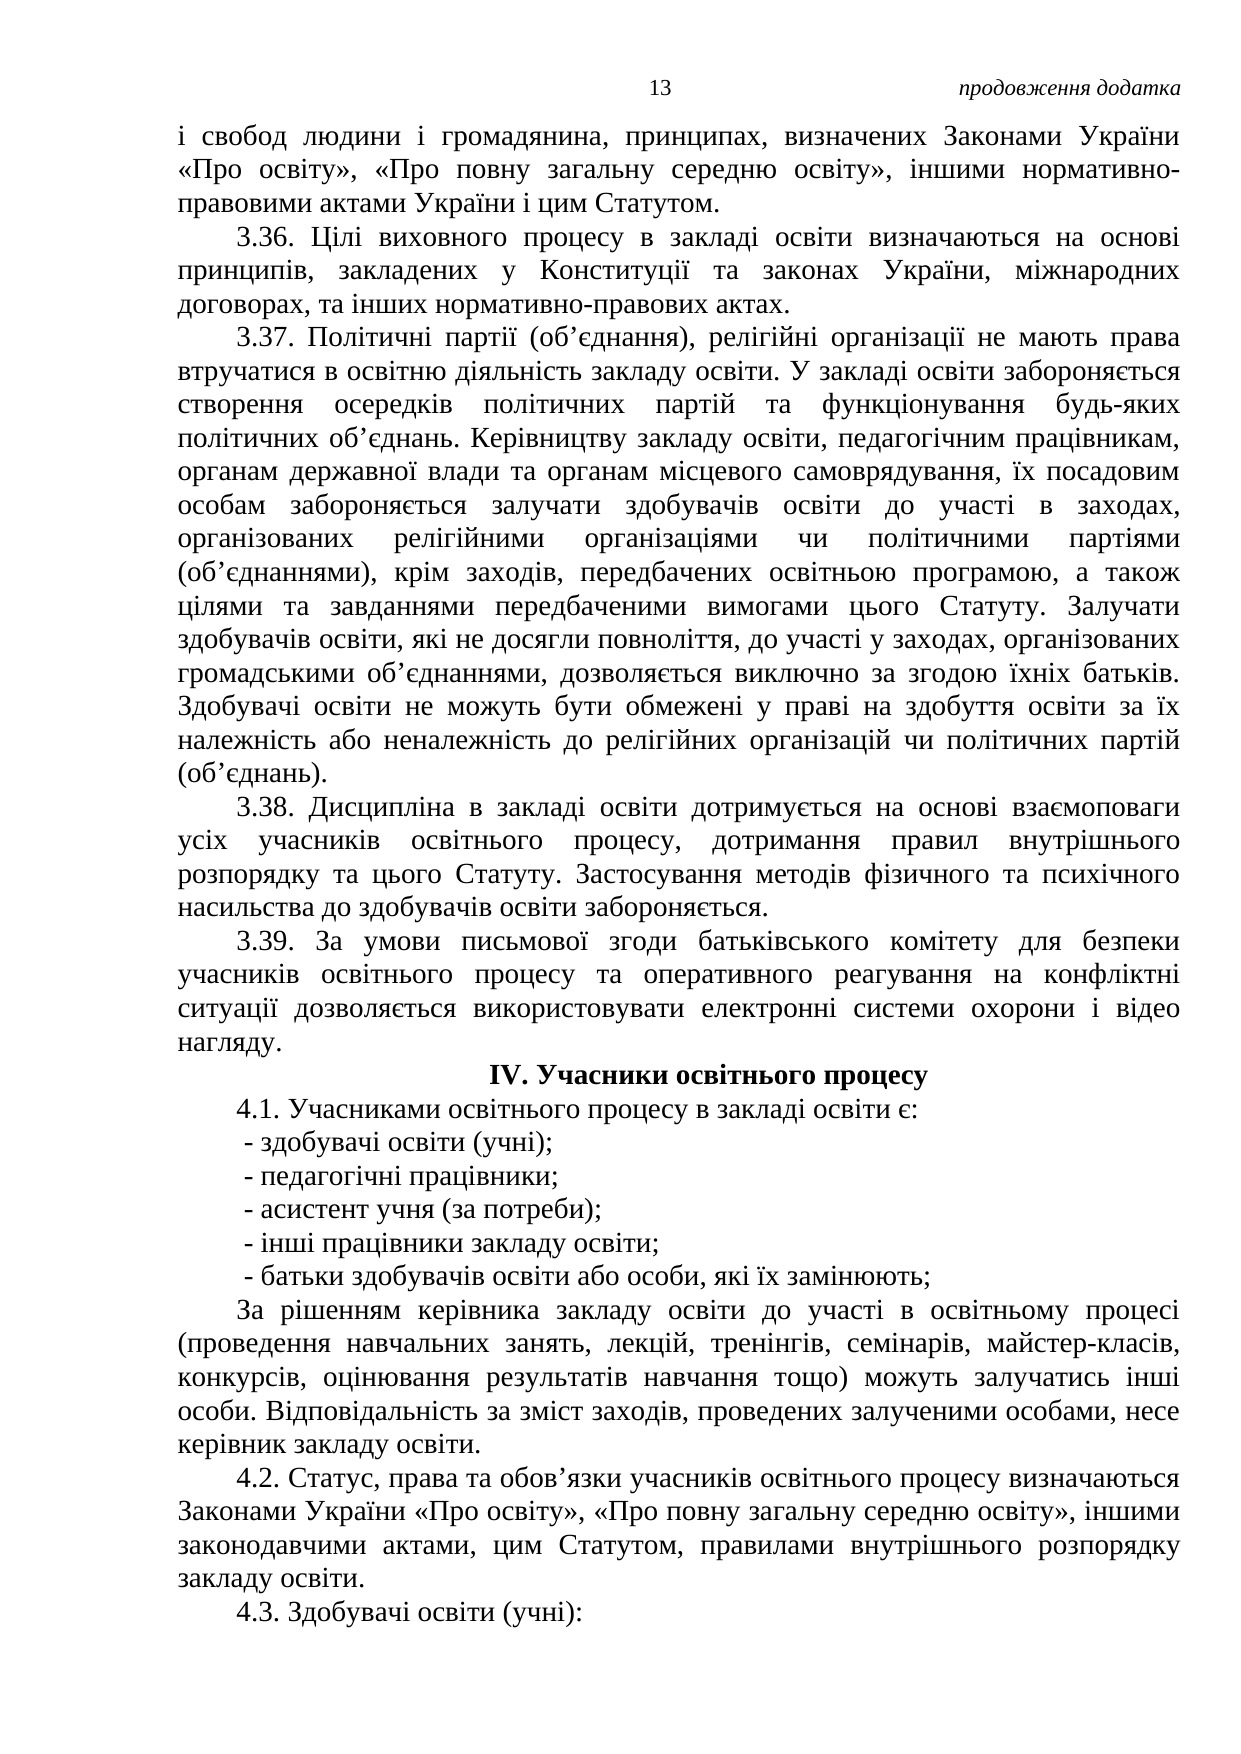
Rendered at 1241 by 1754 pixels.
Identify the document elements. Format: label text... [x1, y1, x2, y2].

text 3.38. Дисципліна в закладі освіти дотримується на основі взаємоповаги усіх учасників освітнього процесу, дотримання правил внутрішнього розпорядку та цього Статуту. Застосування методів фізичного та психічного насильства до здобувачів освіти забороняється. [177, 789, 1181, 923]
text - здобувачі освіти (учні); [177, 1124, 1181, 1158]
text 3.37. Політичні партії (об’єднання), релігійні організації не мають права втручатися в освітню діяльність закладу освіти. У закладі освіти забороняється створення осередків політичних партій та функціонування будь-яких політичних об’єднань. Керівництву закладу освіти, педагогічним працівникам, органам державної влади та органам місцевого самоврядування, їх посадовим особам забороняється залучати здобувачів освіти до участі в заходах, організованих релігійними організаціями чи політичними партіями (об’єднаннями), крім заходів, передбачених освітньою програмою, а також цілями та завданнями передбаченими вимогами цього Статуту. Залучати здобувачів освіти, які не досягли повноліття, до участі у заходах, організованих громадськими об’єднаннями, дозволяється виключно за згодою їхніх батьків. Здобувачі освіти не можуть бути обмежені у праві на здобуття освіти за їх належність або неналежність до релігійних організацій чи політичних партій (об’єднань). [177, 319, 1181, 789]
text 3.36. Цілі виховного процесу в закладі освіти визначаються на основі принципів, закладених у Конституції та законах України, міжнародних договорах, та інших нормативно-правових актах. [177, 219, 1181, 319]
text 4.3. Здобувачі освіти (учні): [177, 1594, 1181, 1627]
text 3.39. За умови письмової згоди батьківського комітету для безпеки учасників освітнього процесу та оперативного реагування на конфліктні ситуації дозволяється використовувати електронні системи охорони і відео нагляду. [177, 923, 1181, 1057]
text - інші працівники закладу освіти; [177, 1225, 1181, 1258]
text - асистент учня (за потреби); [177, 1191, 1181, 1225]
text IV. Учасники освітнього процесу [177, 1057, 1181, 1091]
text 4.1. Учасниками освітнього процесу в закладі освіти є: [177, 1091, 1181, 1124]
text 4.2. Статус, права та обов’язки учасників освітнього процесу визначаються Законами України «Про освіту», «Про повну загальну середню освіту», іншими законодавчими актами, цим Статутом, правилами внутрішнього розпорядку закладу освіти. [177, 1460, 1181, 1594]
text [177, 118, 1181, 219]
text За рішенням керівника закладу освіти до участі в освітньому процесі (проведення навчальних занять, лекцій, тренінгів, семінарів, майстер-класів, конкурсів, оцінювання результатів навчання тощо) можуть залучатись інші особи. Відповідальність за зміст заходів, проведених залученими особами, несе керівник закладу освіти. [177, 1292, 1181, 1460]
text - батьки здобувачів освіти або особи, які їх замінюють; [177, 1258, 1181, 1292]
text - педагогічні працівники; [177, 1158, 1181, 1191]
